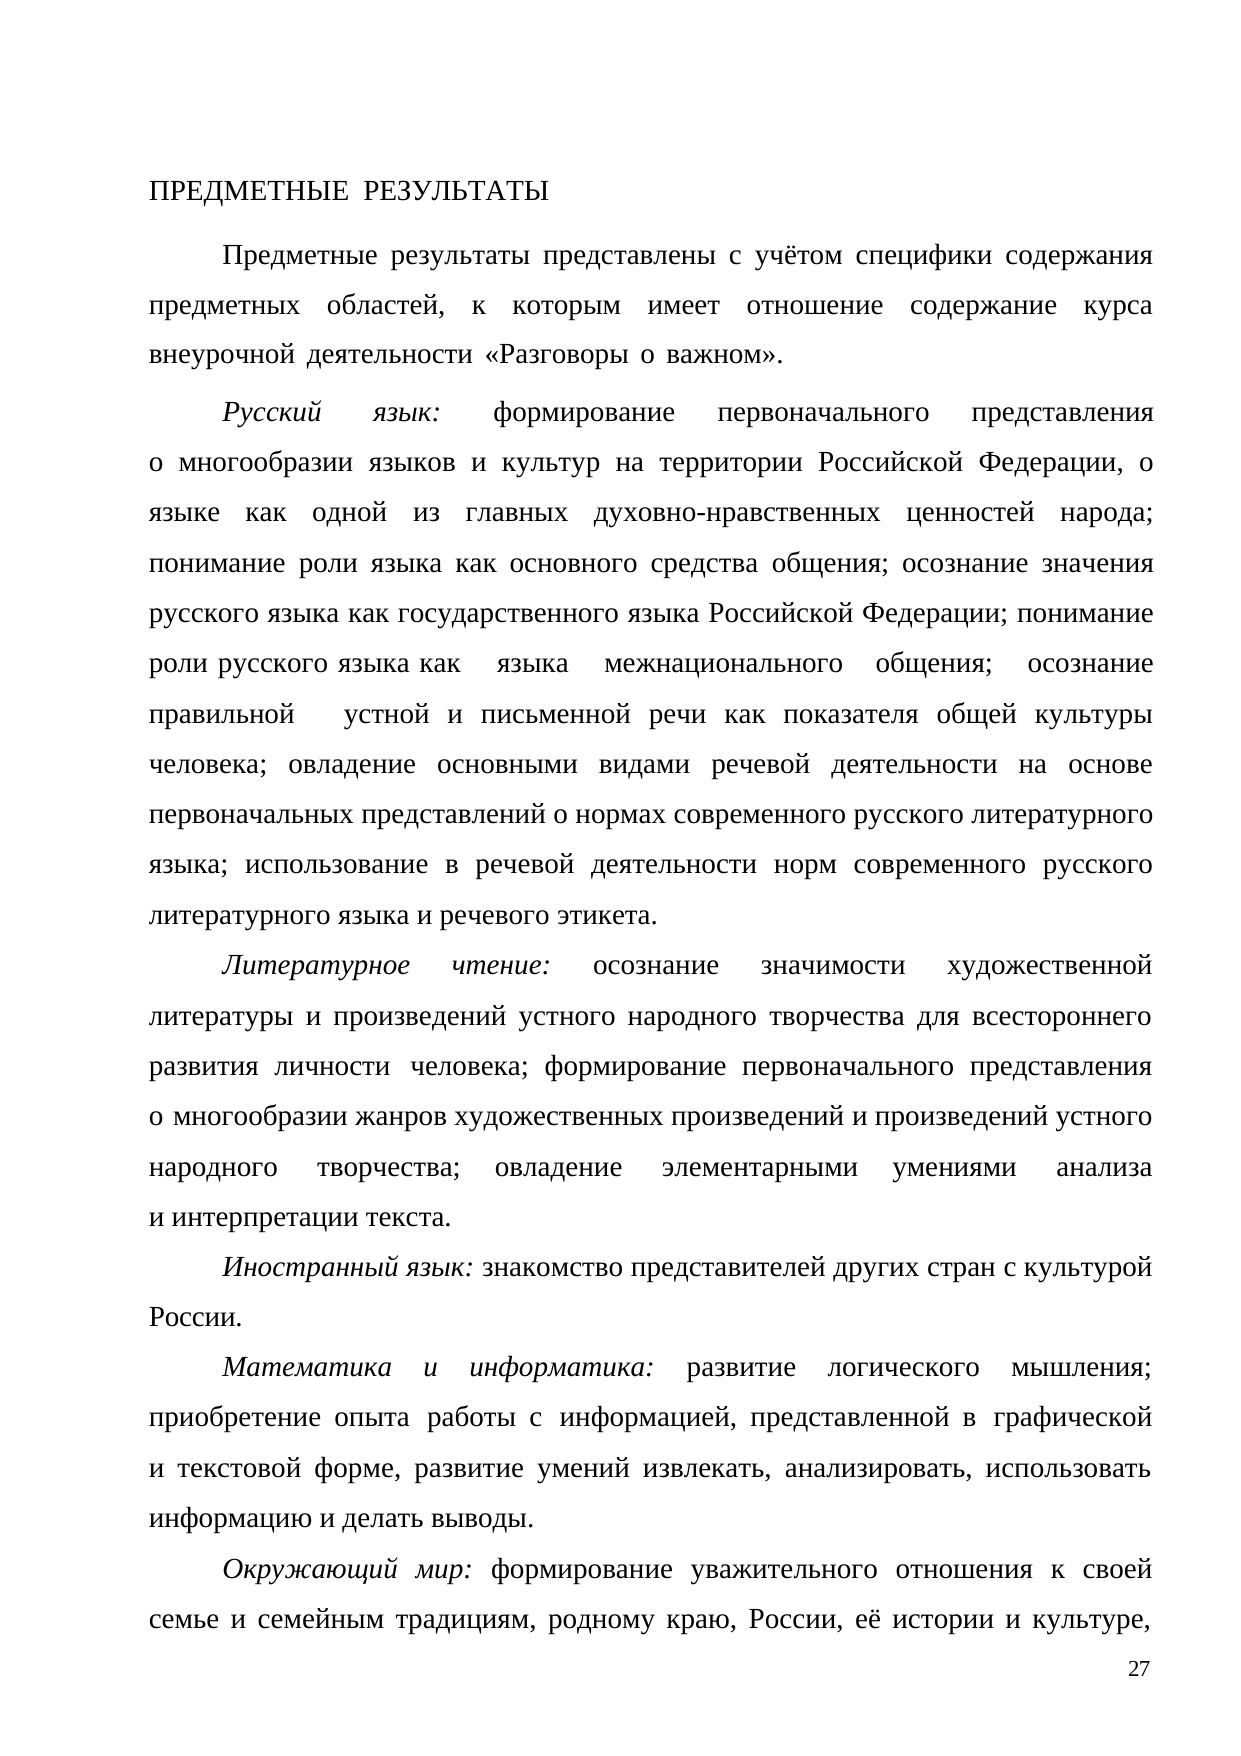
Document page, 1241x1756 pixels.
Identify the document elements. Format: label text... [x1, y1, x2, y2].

text Иностранный язык: знакомство представителей других стран с культурой России. [148, 1249, 1153, 1332]
text Предметные результаты представлены с учётом специфики содержания предметных областей, к которым имеет отношение содержание курса внеурочной деятельности «Разговоры о важном». [148, 237, 1153, 370]
text Математика и информатика: развитие логического мышления; приобретение опыта работы с информацией, представленной в графической и текстовой форме, развитие умений извлекать, анализировать, использовать информацию и делать выводы. [148, 1349, 1152, 1534]
text Литературное чтение: осознание значимости художественной литературы и произведений устного народного творчества для всестороннего развития личности человека; формирование первоначального представления о многообразии жанров художественных произведений и произведений устного народного творчества; овладение элементарными умениями анализа и интерпретации текста. [148, 947, 1152, 1233]
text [148, 1551, 1153, 1635]
text ПРЕДМЕТНЫЕ РЕЗУЛЬТАТЫ [148, 173, 1167, 207]
text Русский язык: формирование первоначального представления о многообразии языков и культур на территории Российской Федерации, о языке как одной из главных духовно-нравственных ценностей народа; понимание роли языка как основного средства общения; осознание значения русского языка как государственного языка Российской Федерации; понимание роли русского языка как языка межнационального общения; осознание правильной устной и письменной речи как показателя общей культуры человека; овладение основными видами речевой деятельности на основе первоначальных представлений о нормах современного русского литературного языка; использование в речевой деятельности норм современного русского литературного языка и речевого этикета. [148, 394, 1154, 931]
